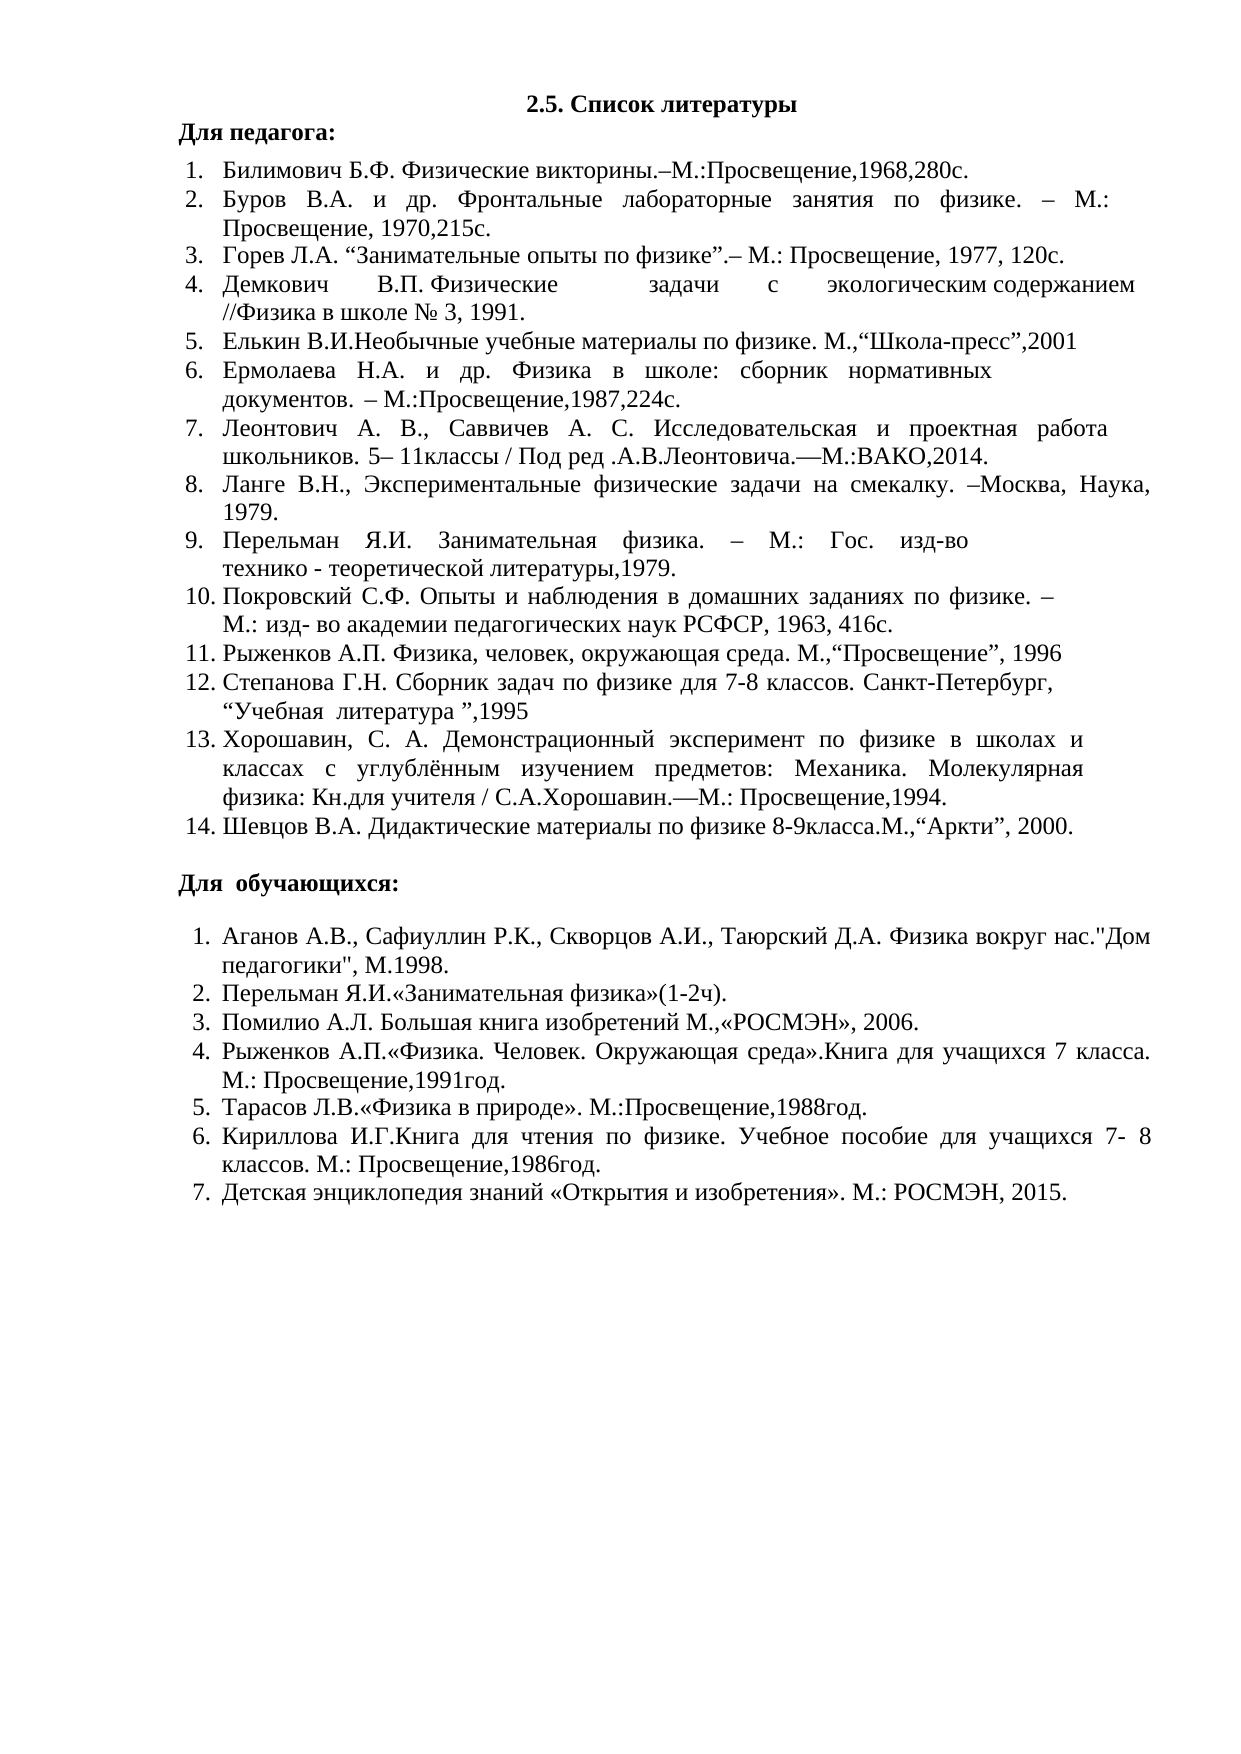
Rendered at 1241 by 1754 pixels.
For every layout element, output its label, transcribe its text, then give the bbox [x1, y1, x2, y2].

subtitle Для обучающихся: [166, 868, 1152, 897]
list Перельман Я.И.«Занимательная физика»(1-2ч). [192, 979, 1151, 1007]
list Рыженков А.П.«Физика. Человек. Окружающая среда».Книга для учащихся 7 класса. М.: Просвещение,1991год. [192, 1036, 1151, 1094]
list Покровский С.Ф. Опыты и наблюдения в домашних заданиях по физике. – М.: изд- во академии педагогических наук РСФСР, 1963, 416с. [185, 582, 1053, 638]
list Леонтович А. В., Саввичев А. С. Исследовательская и проектная работа школьников. 5– 11классы / Под ред .А.В.Леонтовича.—М.:ВАКО,2014. [185, 413, 1108, 470]
list Перельман Я.И. Занимательная физика. – М.: Гос. изд-во технико - теоретической литературы,1979. [185, 526, 1004, 582]
list Детская энциклопедия знаний «Открытия и изобретения». М.: РОСМЭН, 2015. [192, 1178, 1151, 1206]
list Буров В.А. и др. Фронтальные лабораторные занятия по физике. – М.: Просвещение, 1970,215с. [185, 184, 1109, 241]
list Ермолаева Н.А. и др. Физика в школе: сборник нормативных документов. – М.:Просвещение,1987,224с. [185, 355, 992, 413]
list Кириллова И.Г.Книга для чтения по физике. Учебное пособие для учащихся 7- 8 классов. М.: Просвещение,1986год. [192, 1122, 1151, 1178]
list Ланге В.Н., Экспериментальные физические задачи на смекалку. –Москва, Наука, 1979. [185, 470, 1152, 526]
list Шевцов В.А. Дидактические материалы по физике 8-9класса.М.,“Аркти”, 2000. [185, 811, 1152, 839]
list Помилио А.Л. Большая книга изобретений М.,«РОСМЭН», 2006. [192, 1007, 1151, 1036]
list Аганов А.В., Сафиуллин Р.К., Скворцов А.И., Таюрский Д.А. Физика вокруг нас."Дом педагогики", М.1998. [192, 921, 1151, 979]
list Тарасов Л.В.«Физика в природе». М.:Просвещение,1988год. [192, 1094, 1151, 1121]
list Степанова Г.Н. Сборник задач по физике для 7-8 классов. Санкт-Петербург, “Учебная литература ”,1995 [185, 667, 1054, 724]
subtitle 2.5. Список литературы [172, 89, 1151, 117]
text //Физика в школе № 3, 1991. [222, 298, 1152, 326]
list Хорошавин, С. А. Демонстрационный эксперимент по физике в школах и классах с углублённым изучением предметов: Механика. Молекулярная физика: Кн.для учителя / С.А.Хорошавин.—М.: Просвещение,1994. [185, 724, 1084, 811]
list Рыженков А.П. Физика, человек, окружающая среда. М.,“Просвещение”, 1996 [185, 638, 1152, 667]
list Билимович Б.Ф. Физические викторины.–М.:Просвещение,1968,280с. [185, 155, 1152, 183]
list Демкович В.П. Физические задачи с экологическим содержанием [185, 269, 1152, 298]
list Елькин В.И.Необычные учебные материалы по физике. М.,“Школа-пресс”,2001 [185, 326, 1152, 355]
list Горев Л.А. “Занимательные опыты по физике”.– М.: Просвещение, 1977, 120с. [185, 241, 1152, 269]
subtitle Для педагога: [172, 117, 1151, 146]
